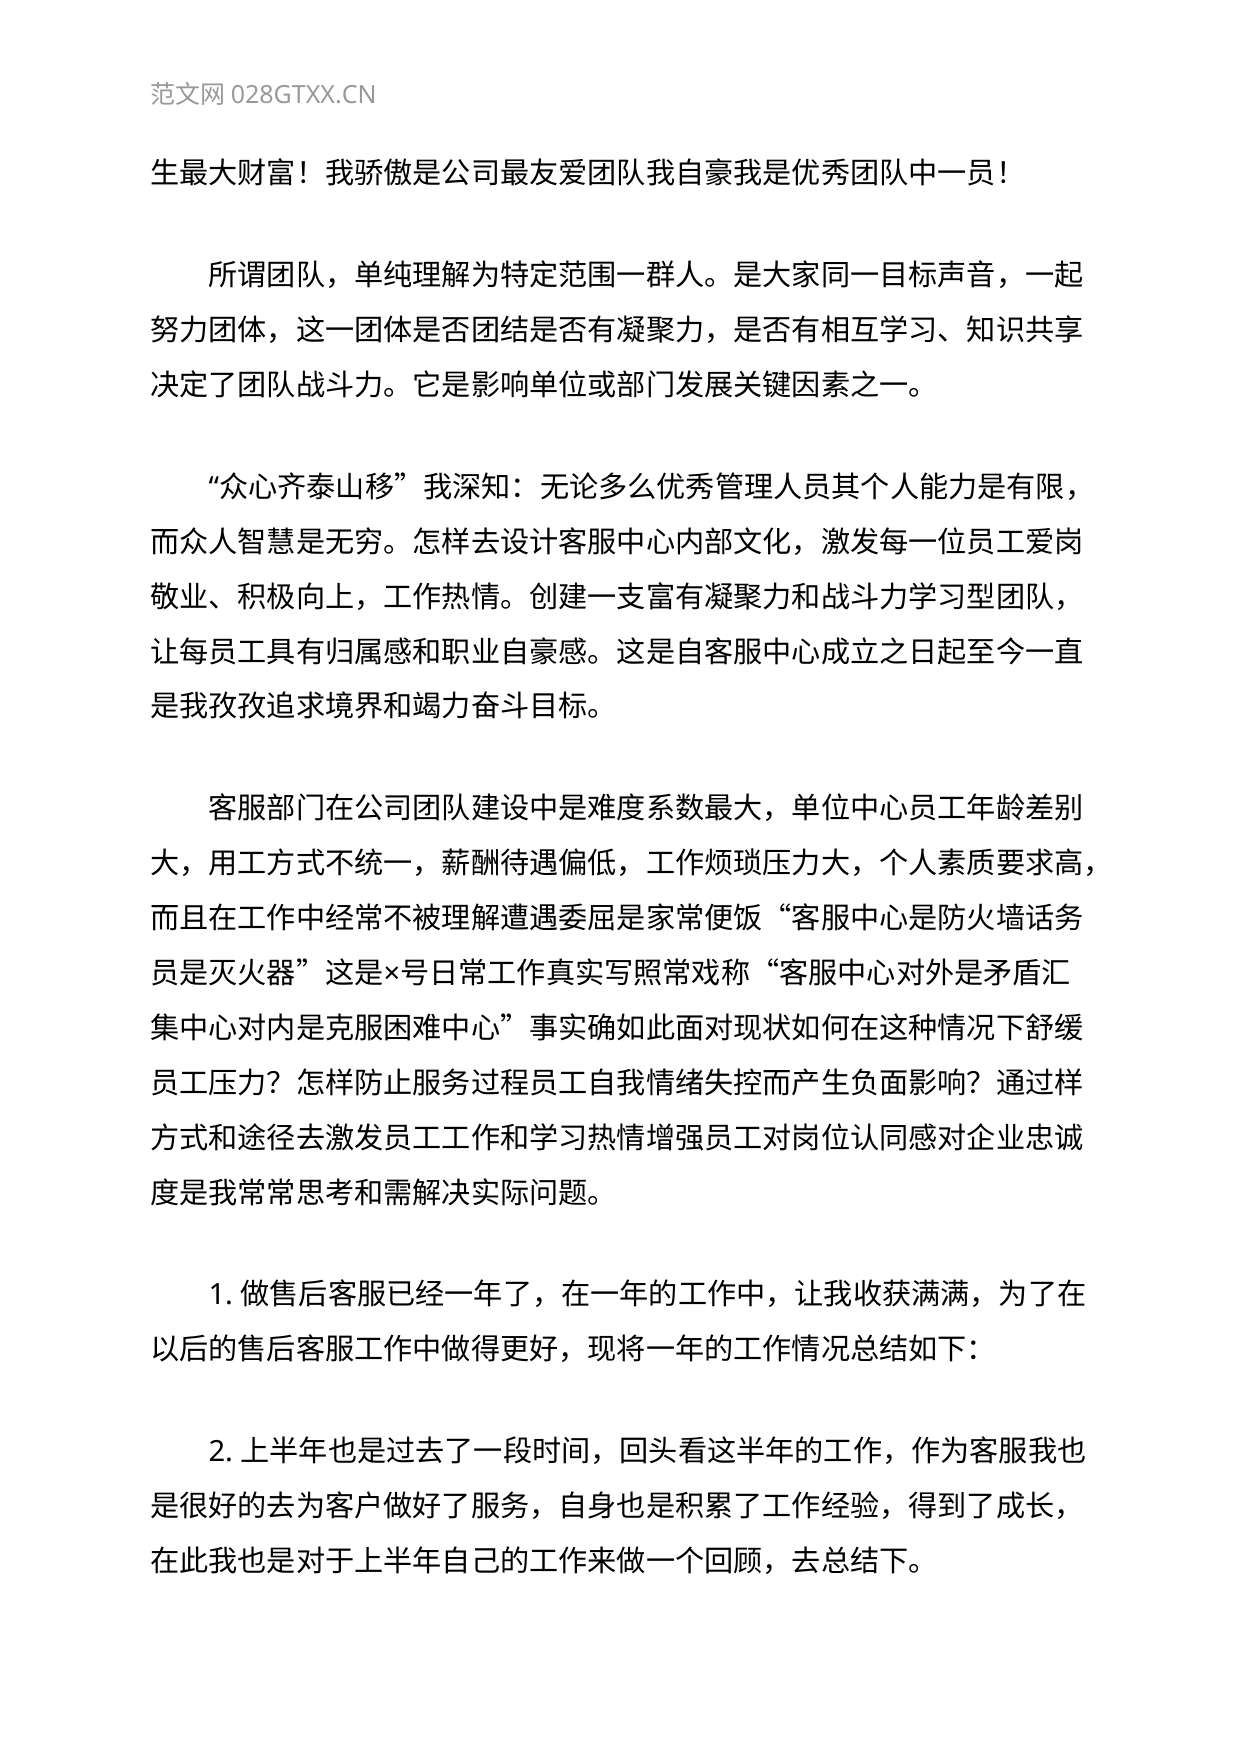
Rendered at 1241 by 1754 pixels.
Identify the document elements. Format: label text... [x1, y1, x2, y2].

text 2. 上半年也是过去了一段时间，回头看这半年的工作，作为客服我也是很好的去为客户做好了服务，自身也是积累了工作经验，得到了成长，在此我也是对于上半年自己的工作来做一个回顾，去总结下。 [150, 1428, 1090, 1580]
text 所谓团队，单纯理解为特定范围一群人。是大家同一目标声音，一起努力团体，这一团体是否团结是否有凝聚力，是否有相互学习、知识共享决定了团队战斗力。它是影响单位或部门发展关键因素之一。 [150, 252, 1090, 404]
text 客服部门在公司团队建设中是难度系数最大，单位中心员工年龄差别大，用工方式不统一，薪酬待遇偏低，工作烦琐压力大，个人素质要求高，而且在工作中经常不被理解遭遇委屈是家常便饭“客服中心是防火墙话务员是灭火器”这是×号日常工作真实写照常戏称“客服中心对外是矛盾汇集中心对内是克服困难中心”事实确如此面对现状如何在这种情况下舒缓员工压力？怎样防止服务过程员工自我情绪失控而产生负面影响？通过样方式和途径去激发员工工作和学习热情增强员工对岗位认同感对企业忠诚度是我常常思考和需解决实际问题。 [150, 785, 1090, 1211]
text 1. 做售后客服已经一年了，在一年的工作中，让我收获满满，为了在以后的售后客服工作中做得更好，现将一年的工作情况总结如下： [150, 1271, 1090, 1368]
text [150, 150, 1090, 192]
text “众心齐泰山移”我深知：无论多么优秀管理人员其个人能力是有限，而众人智慧是无穷。怎样去设计客服中心内部文化，激发每一位员工爱岗敬业、积极向上，工作热情。创建一支富有凝聚力和战斗力学习型团队，让每员工具有归属感和职业自豪感。这是自客服中心成立之日起至今一直是我孜孜追求境界和竭力奋斗目标。 [150, 463, 1090, 725]
